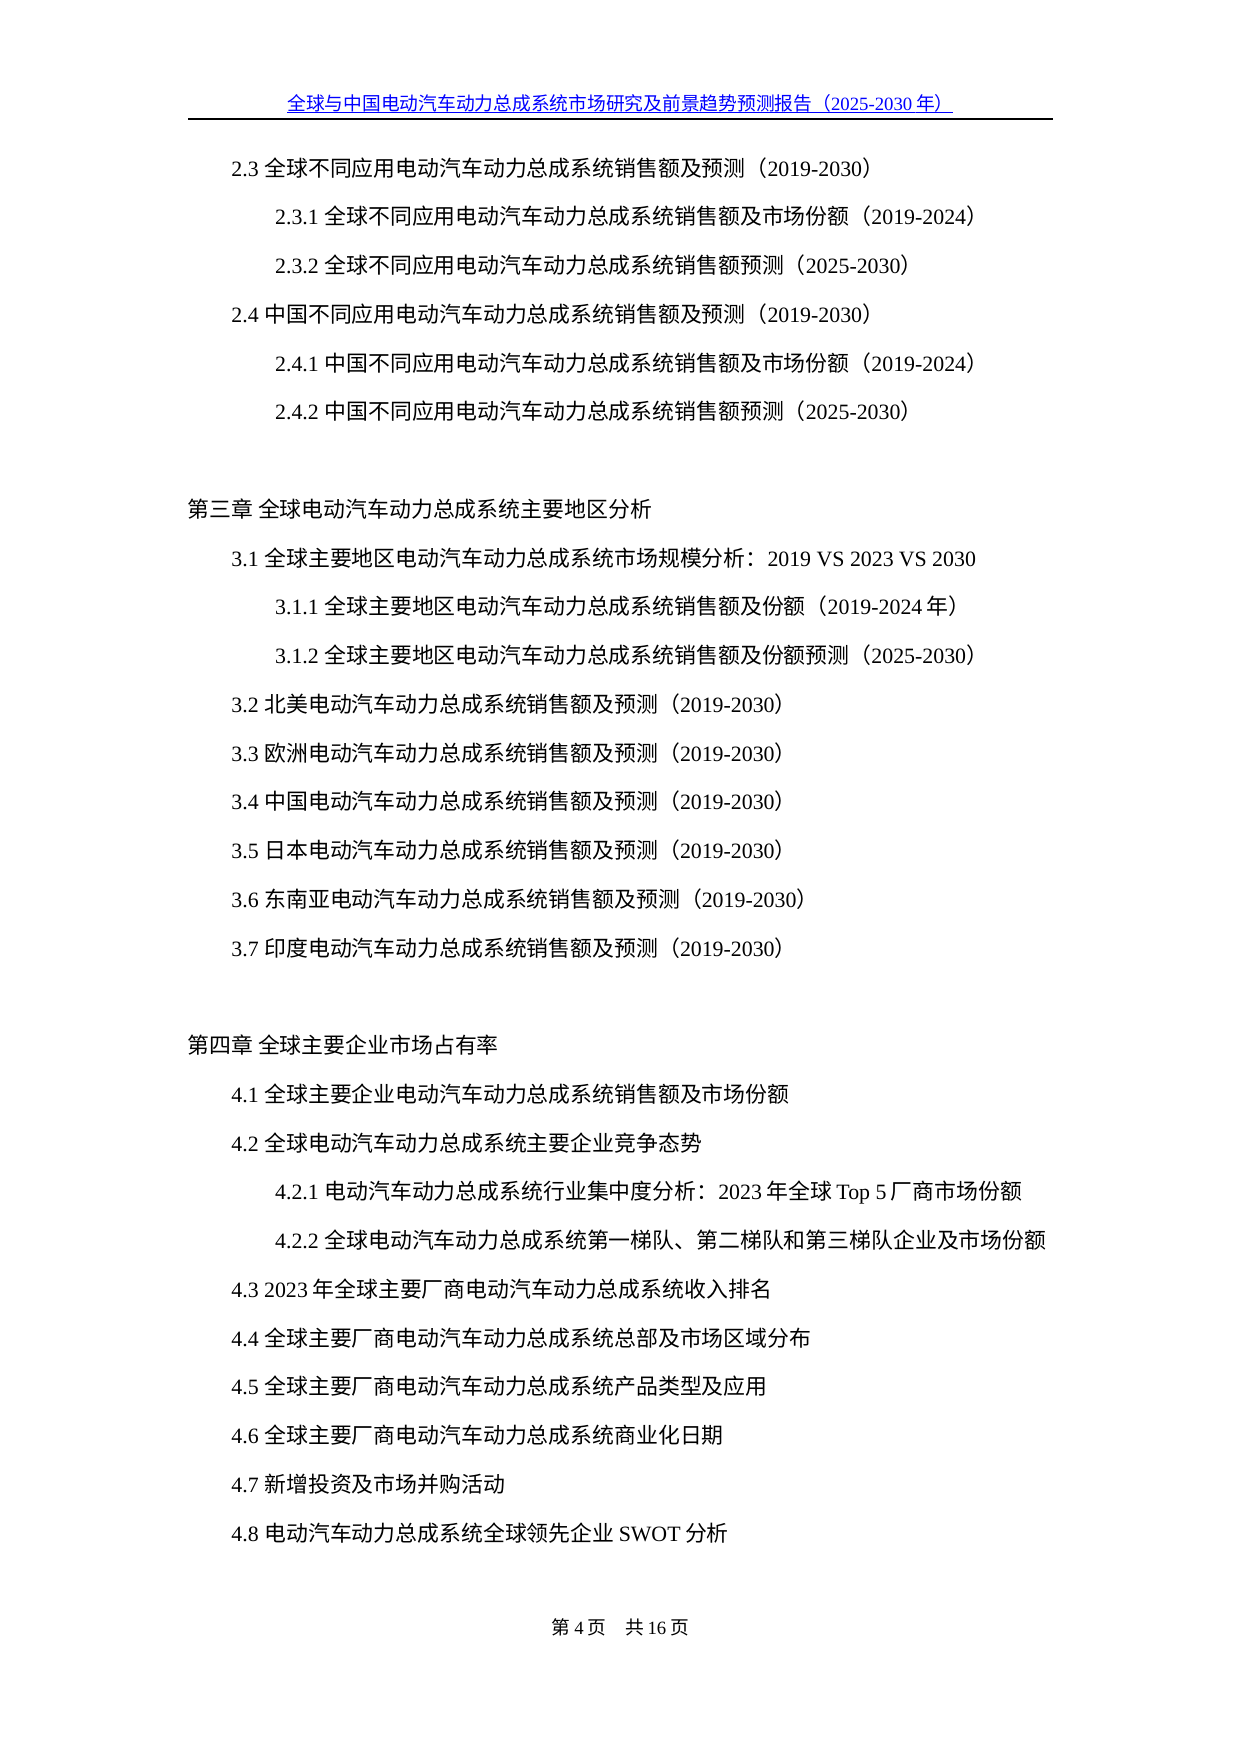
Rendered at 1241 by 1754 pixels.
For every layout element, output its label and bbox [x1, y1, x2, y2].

text [187, 150, 1053, 1548]
